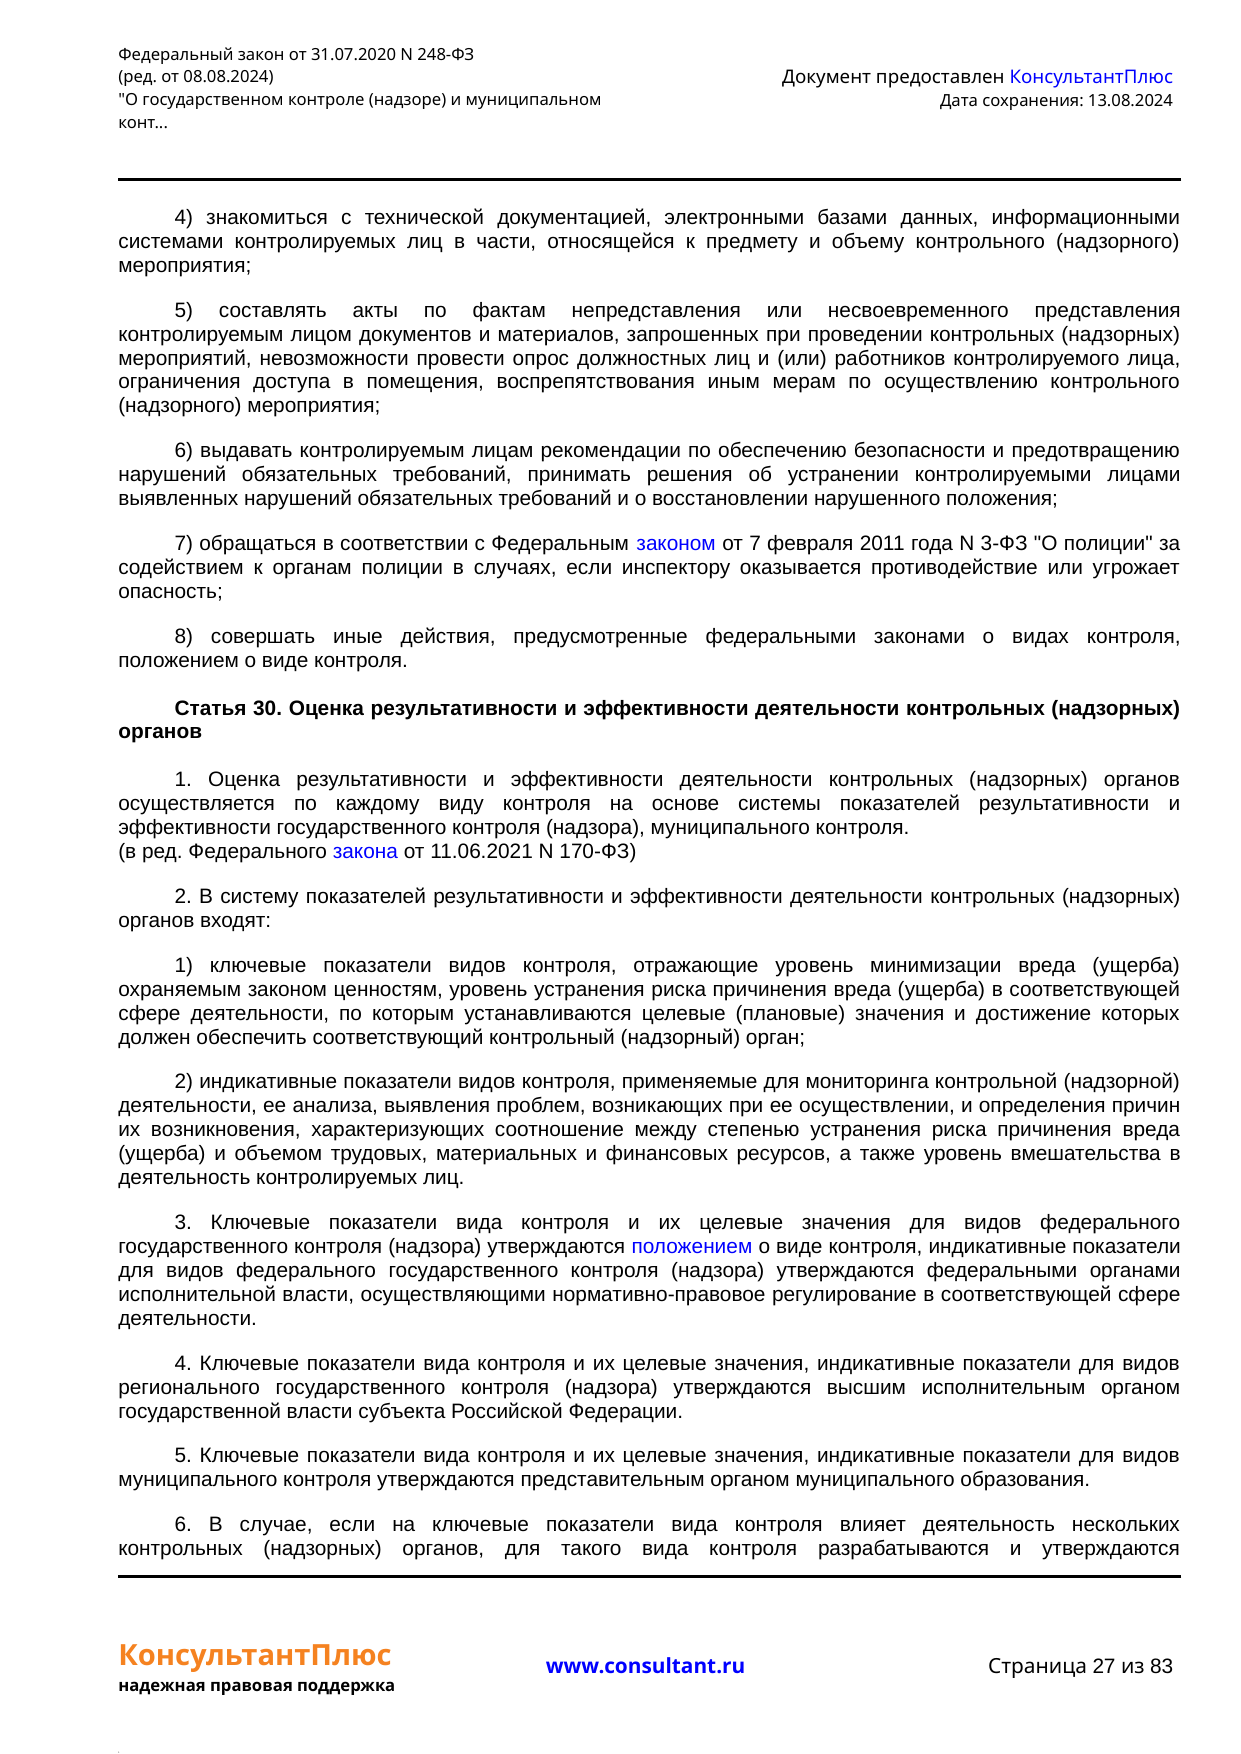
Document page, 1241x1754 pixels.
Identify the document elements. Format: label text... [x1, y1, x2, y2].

text 5) составлять акты по фактам непредставления или несвоевременного представления контролируемым лицом документов и материалов, запрошенных при проведении контрольных (надзорных) мероприятий, невозможности провести опрос должностных лиц и (или) работников контролируемого лица, ограничения доступа в помещения, воспрепятствования иным мерам по осуществлению контрольного (надзорного) мероприятия; [118, 297, 1181, 417]
text 7) обращаться в соответствии с Федеральным законом от 7 февраля 2011 года N 3-ФЗ "О полиции" за содействием к органам полиции в случаях, если инспектору оказывается противодействие или угрожает опасность; [118, 531, 1181, 603]
text 2) индикативные показатели видов контроля, применяемые для мониторинга контрольной (надзорной) деятельности, ее анализа, выявления проблем, возникающих при ее осуществлении, и определения причин их возникновения, характеризующих соотношение между степенью устранения риска причинения вреда (ущерба) и объемом трудовых, материальных и финансовых ресурсов, а также уровень вмешательства в деятельность контролируемых лиц. [118, 1069, 1181, 1189]
text 3. Ключевые показатели вида контроля и их целевые значения для видов федерального государственного контроля (надзора) утверждаются положением о виде контроля, индикативные показатели для видов федерального государственного контроля (надзора) утверждаются федеральными органами исполнительной власти, осуществляющими нормативно-правовое регулирование в соответствующей сфере деятельности. [118, 1210, 1181, 1330]
text 4) знакомиться с технической документацией, электронными базами данных, информационными системами контролируемых лиц в части, относящейся к предмету и объему контрольного (надзорного) мероприятия; [118, 205, 1181, 277]
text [118, 1512, 1181, 1560]
text 5. Ключевые показатели вида контроля и их целевые значения, индикативные показатели для видов муниципального контроля утверждаются представительным органом муниципального образования. [118, 1443, 1181, 1491]
title Статья 30. Оценка результативности и эффективности деятельности контрольных (надзорных) органов [118, 695, 1181, 743]
text 2. В систему показателей результативности и эффективности деятельности контрольных (надзорных) органов входят: [118, 884, 1181, 932]
text (в ред. Федерального закона от 11.06.2021 N 170-ФЗ) [118, 839, 1181, 863]
text 4. Ключевые показатели вида контроля и их целевые значения, индикативные показатели для видов регионального государственного контроля (надзора) утверждаются высшим исполнительным органом государственной власти субъекта Российской Федерации. [118, 1351, 1181, 1422]
text 1. Оценка результативности и эффективности деятельности контрольных (надзорных) органов осуществляется по каждому виду контроля на основе системы показателей результативности и эффективности государственного контроля (надзора), муниципального контроля. [118, 767, 1181, 839]
text 8) совершать иные действия, предусмотренные федеральными законами о видах контроля, положением о виде контроля. [118, 623, 1181, 671]
text 1) ключевые показатели видов контроля, отражающие уровень минимизации вреда (ущерба) охраняемым законом ценностям, уровень устранения риска причинения вреда (ущерба) в соответствующей сфере деятельности, по которым устанавливаются целевые (плановые) значения и достижение которых должен обеспечить соответствующий контрольный (надзорный) орган; [118, 953, 1181, 1048]
text 6) выдавать контролируемым лицам рекомендации по обеспечению безопасности и предотвращению нарушений обязательных требований, принимать решения об устранении контролируемыми лицами выявленных нарушений обязательных требований и о восстановлении нарушенного положения; [118, 438, 1181, 510]
